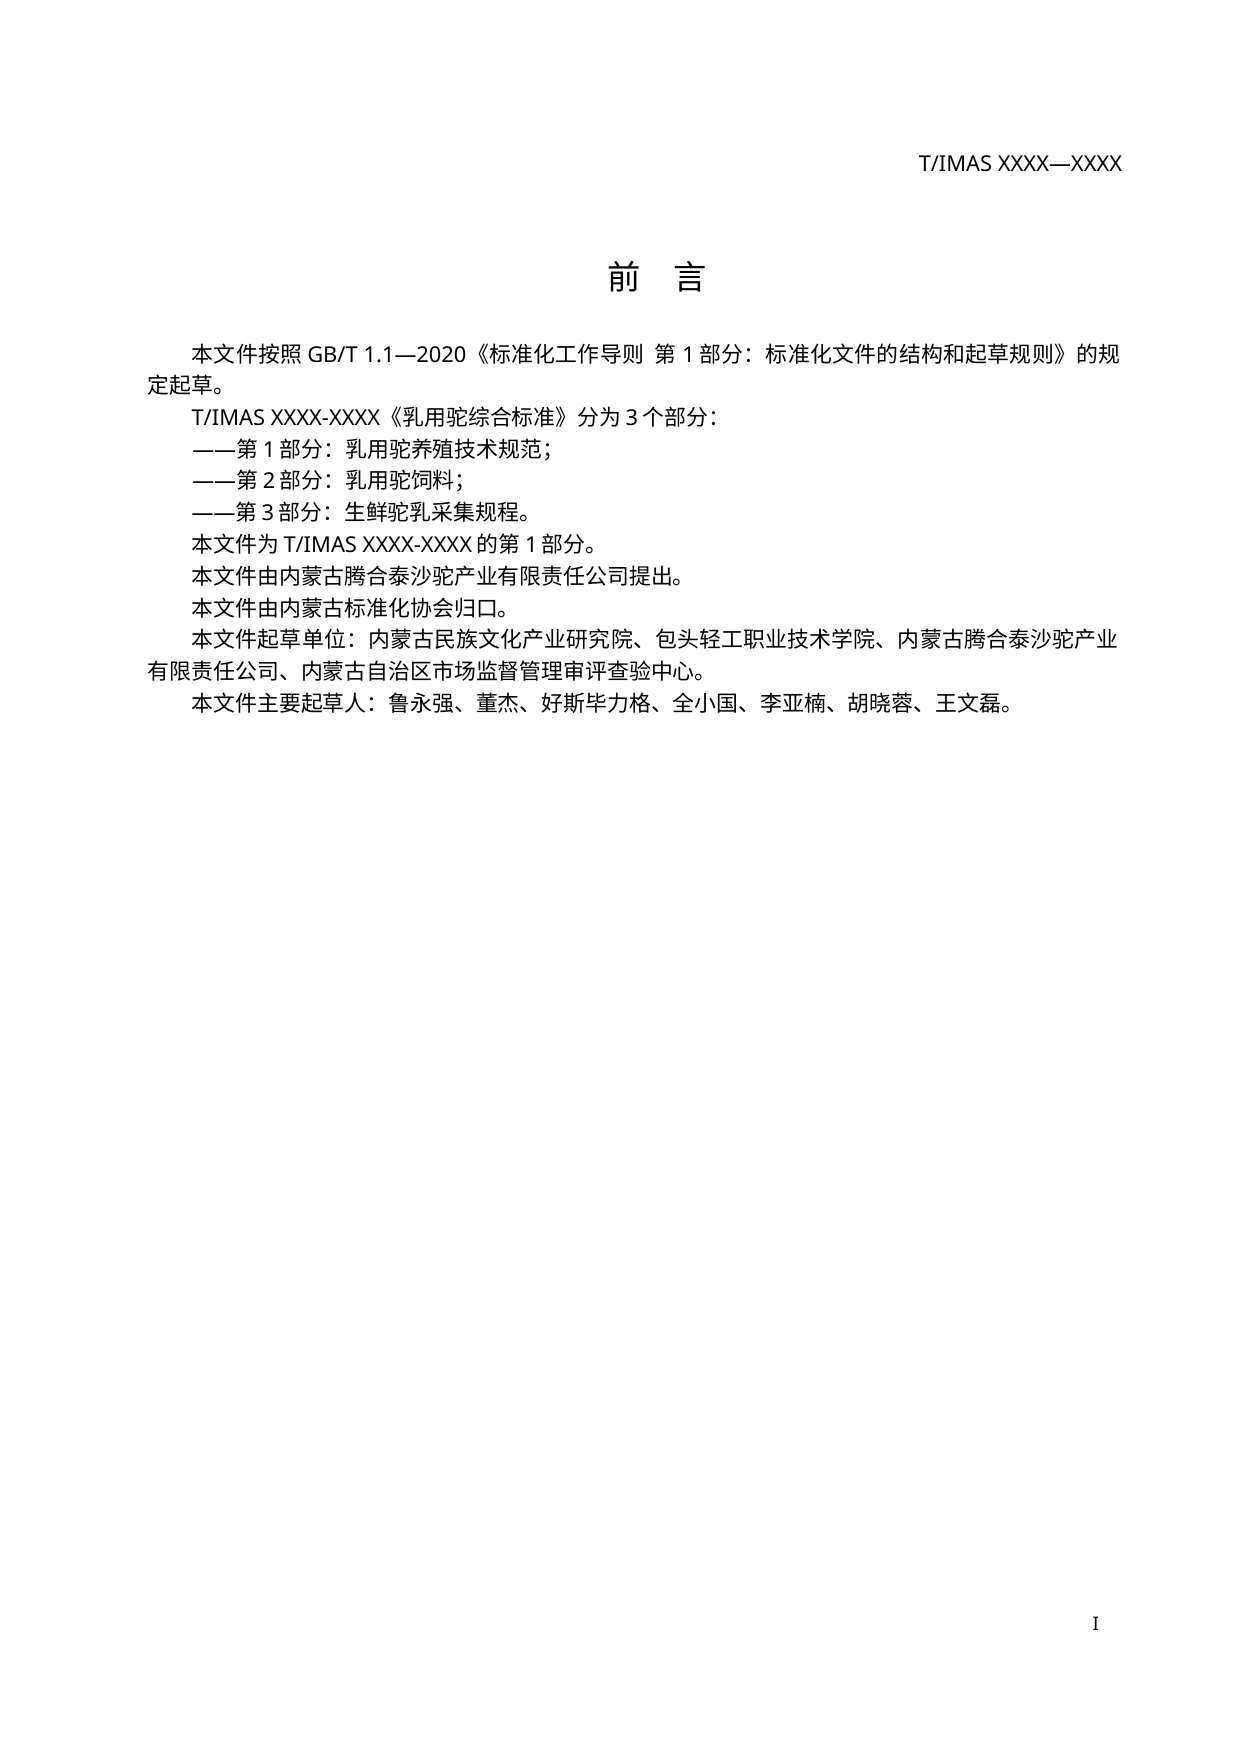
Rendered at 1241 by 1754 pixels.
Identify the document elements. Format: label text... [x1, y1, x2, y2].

text 前言 [148, 251, 1122, 299]
text 本文件为T/IMAS XXXX-XXXX的第1部分。 [148, 527, 1122, 559]
text 本文件由内蒙古腾合泰沙驼产业有限责任公司提出。 [148, 559, 1122, 591]
text 第1部分：乳用驼养殖技术规范； [192, 432, 1122, 463]
text 本文件起草单位：内蒙古民族文化产业研究院、包头轻工职业技术学院、内蒙古腾合泰沙驼产业有限责任公司、内蒙古自治区市场监督管理审评查验中心。 [148, 622, 1122, 686]
text 本文件由内蒙古标准化协会归口。 [148, 591, 1122, 622]
text 第2部分：乳用驼饲料； [192, 463, 1122, 495]
text T/IMAS XXXX-XXXX《乳用驼综合标准》分为3个部分： [148, 400, 1122, 432]
text 本文件主要起草人：鲁永强、董杰、好斯毕力格、全小国、李亚楠、胡晓蓉、王文磊。 [148, 686, 1122, 717]
text 本文件按照GB/T 1.1—2020《标准化工作导则 第1部分：标准化文件的结构和起草规则》的规定起草。 [148, 337, 1122, 400]
text ——第3部分：生鲜驼乳采集规程。 [148, 495, 1122, 527]
